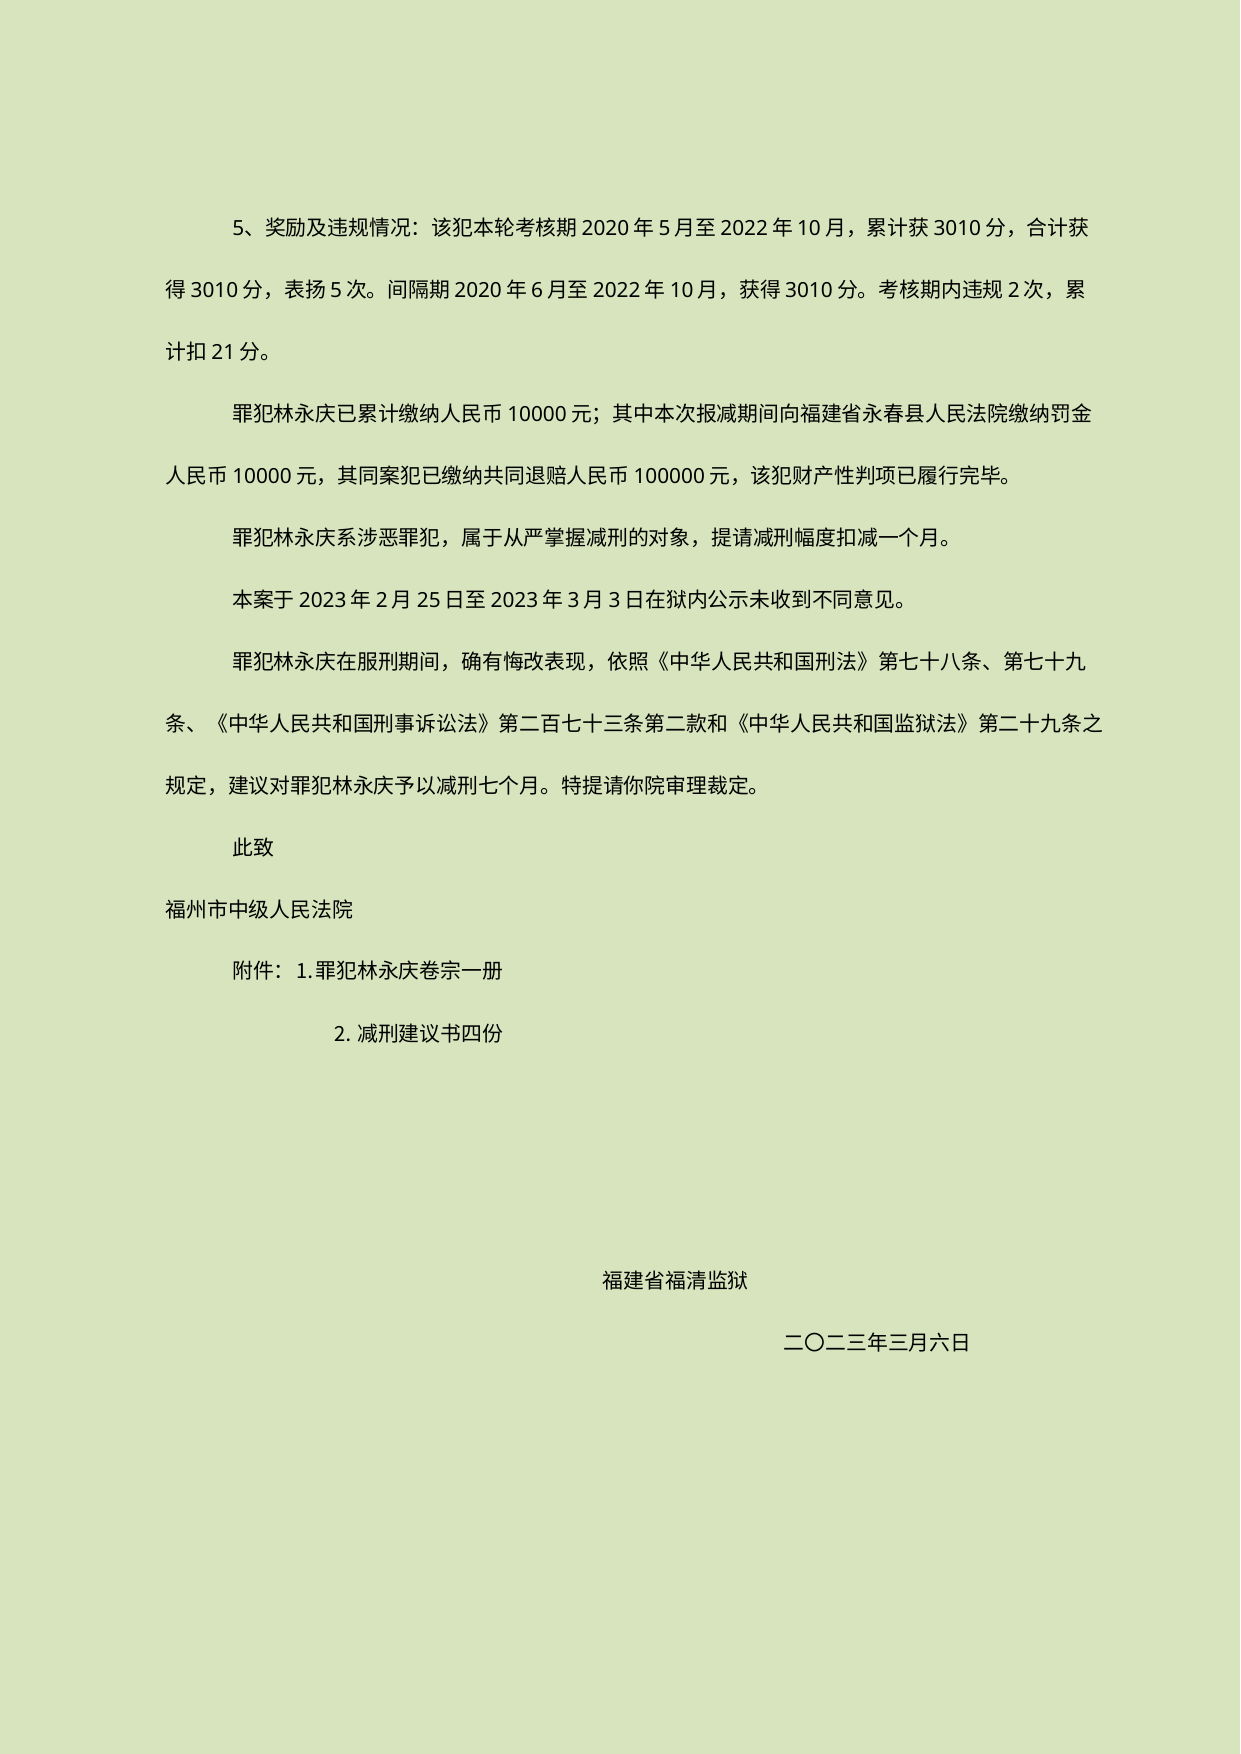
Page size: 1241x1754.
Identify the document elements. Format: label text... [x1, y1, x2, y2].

text 罪犯林永庆在服刑期间，确有悔改表现，依照《中华人民共和国刑法》第七十八条、第七十九条、《中华人民共和国刑事诉讼法》第二百七十三条第二款和《中华人民共和国监狱法》第二十九条之规定，建议对罪犯林永庆予以减刑七个月。特提请你院审理裁定。 [165, 629, 1104, 815]
text 罪犯林永庆已累计缴纳人民币10000元；其中本次报减期间向福建省永春县人民法院缴纳罚金人民币10000元，其同案犯已缴纳共同退赔人民币100000元，该犯财产性判项已履行完毕。 [165, 381, 1104, 505]
text ⒉减刑建议书四份 [165, 1001, 1109, 1063]
text 本案于2023年2月25日至2023年3月3日在狱内公示未收到不同意见。 [165, 567, 1104, 629]
text 罪犯林永庆系涉恶罪犯，属于从严掌握减刑的对象，提请减刑幅度扣减一个月。 [165, 505, 1104, 567]
text 福州市中级人民法院 [165, 877, 1109, 939]
text 5、奖励及违规情况：该犯本轮考核期2020年5月至2022年10月，累计获3010分，合计获得3010分，表扬5次。间隔期2020年6月至2022年10月，获得3010分。考核期内违规2次，累计扣21分。 [165, 195, 1104, 381]
text 此致 [165, 815, 1109, 877]
text 附件：⒈罪犯林永庆卷宗一册 [165, 939, 1104, 1001]
text 二〇二三年三月六日 [165, 1311, 971, 1373]
text 福建省福清监狱 [165, 1249, 978, 1311]
